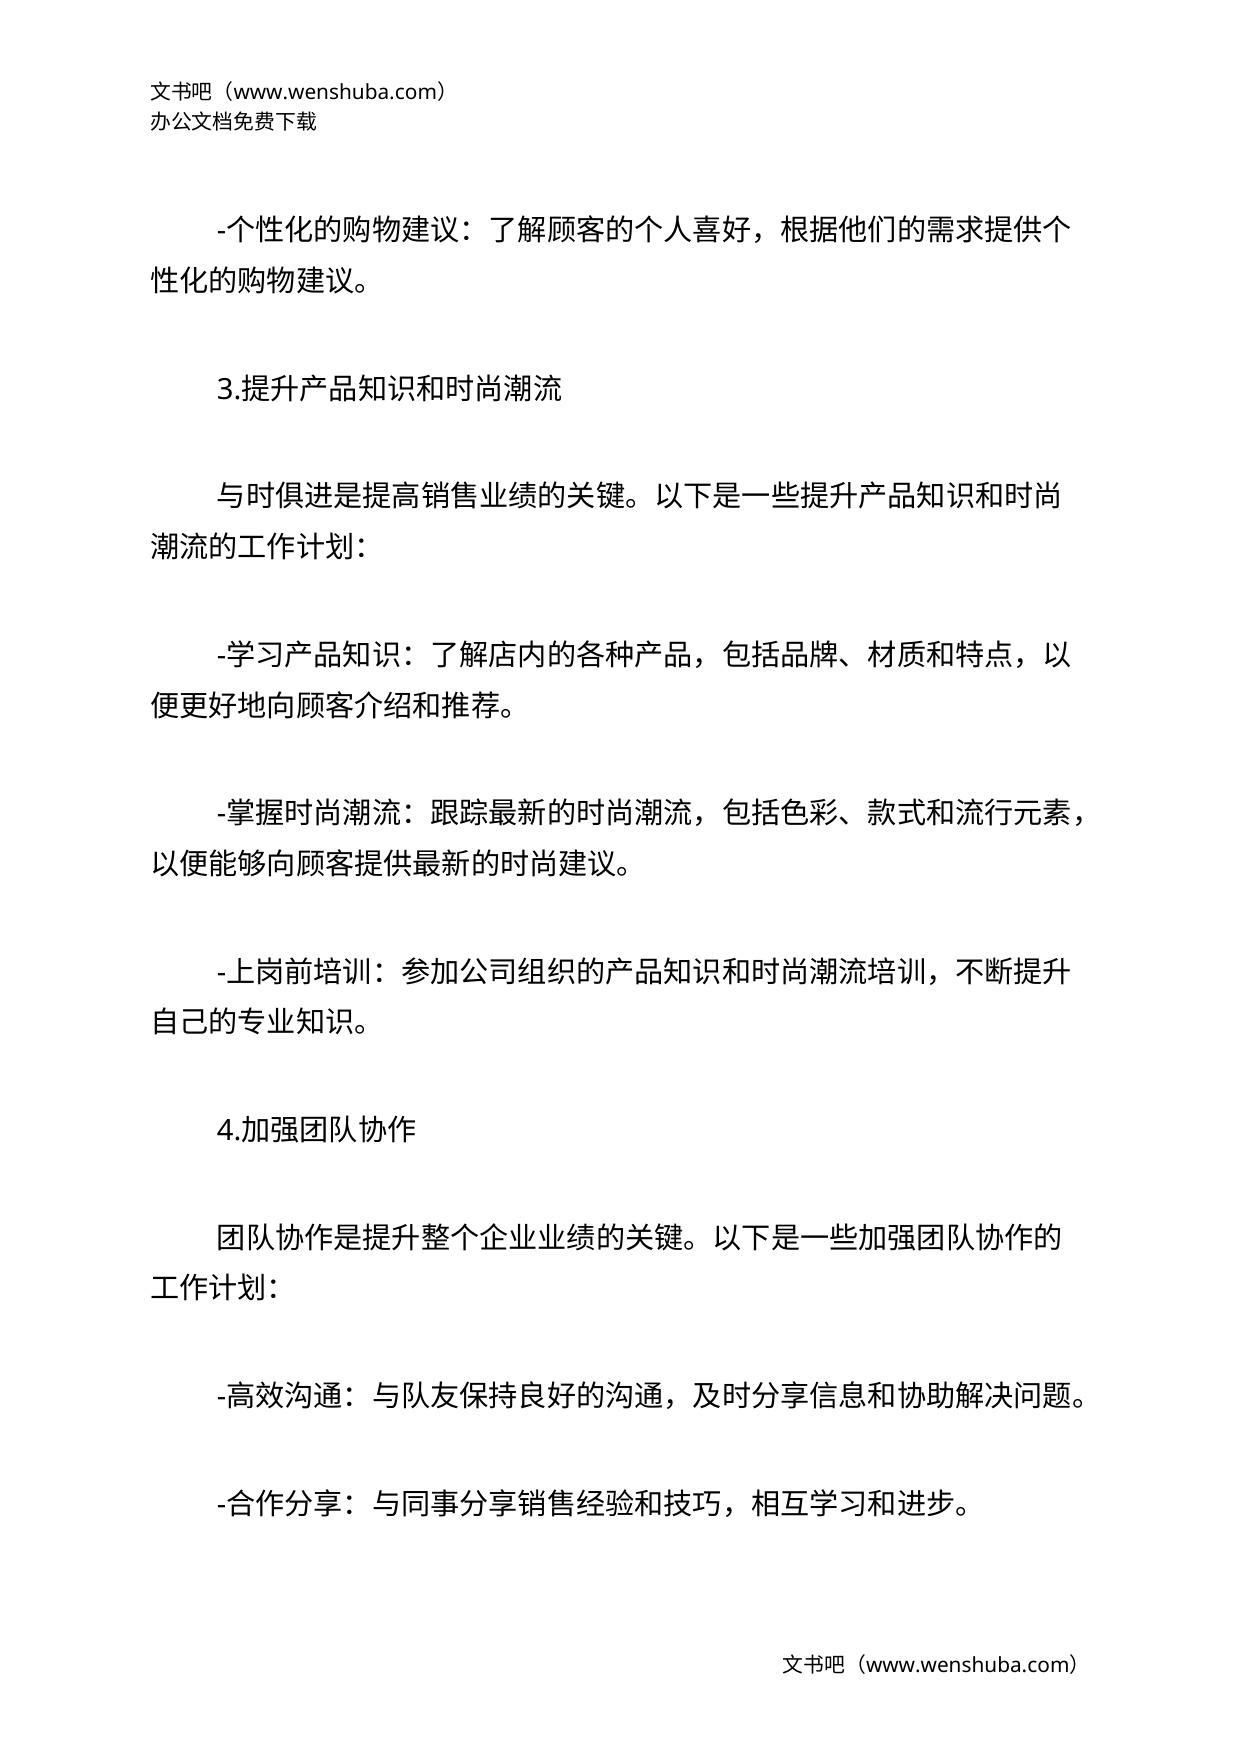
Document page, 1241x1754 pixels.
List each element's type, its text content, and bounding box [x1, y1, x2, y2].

text 团队协作是提升整个企业业绩的关键。以下是一些加强团队协作的工作计划： [150, 1214, 1090, 1307]
text -个性化的购物建议：了解顾客的个人喜好，根据他们的需求提供个性化的购物建议。 [150, 207, 1090, 300]
text 4.加强团队协作 [150, 1107, 1090, 1149]
text -上岗前培训：参加公司组织的产品知识和时尚潮流培训，不断提升自己的专业知识。 [150, 948, 1090, 1041]
text 3.提升产品知识和时尚潮流 [150, 365, 1090, 408]
text -学习产品知识：了解店内的各种产品，包括品牌、材质和特点，以便更好地向顾客介绍和推荐。 [150, 631, 1090, 724]
text -高效沟通：与队友保持良好的沟通，及时分享信息和协助解决问题。 [150, 1373, 1090, 1415]
text -合作分享：与同事分享销售经验和技巧，相互学习和进步。 [150, 1480, 1090, 1523]
text -掌握时尚潮流：跟踪最新的时尚潮流，包括色彩、款式和流行元素，以便能够向顾客提供最新的时尚建议。 [150, 790, 1090, 883]
text 与时俱进是提高销售业绩的关键。以下是一些提升产品知识和时尚潮流的工作计划： [150, 473, 1090, 566]
